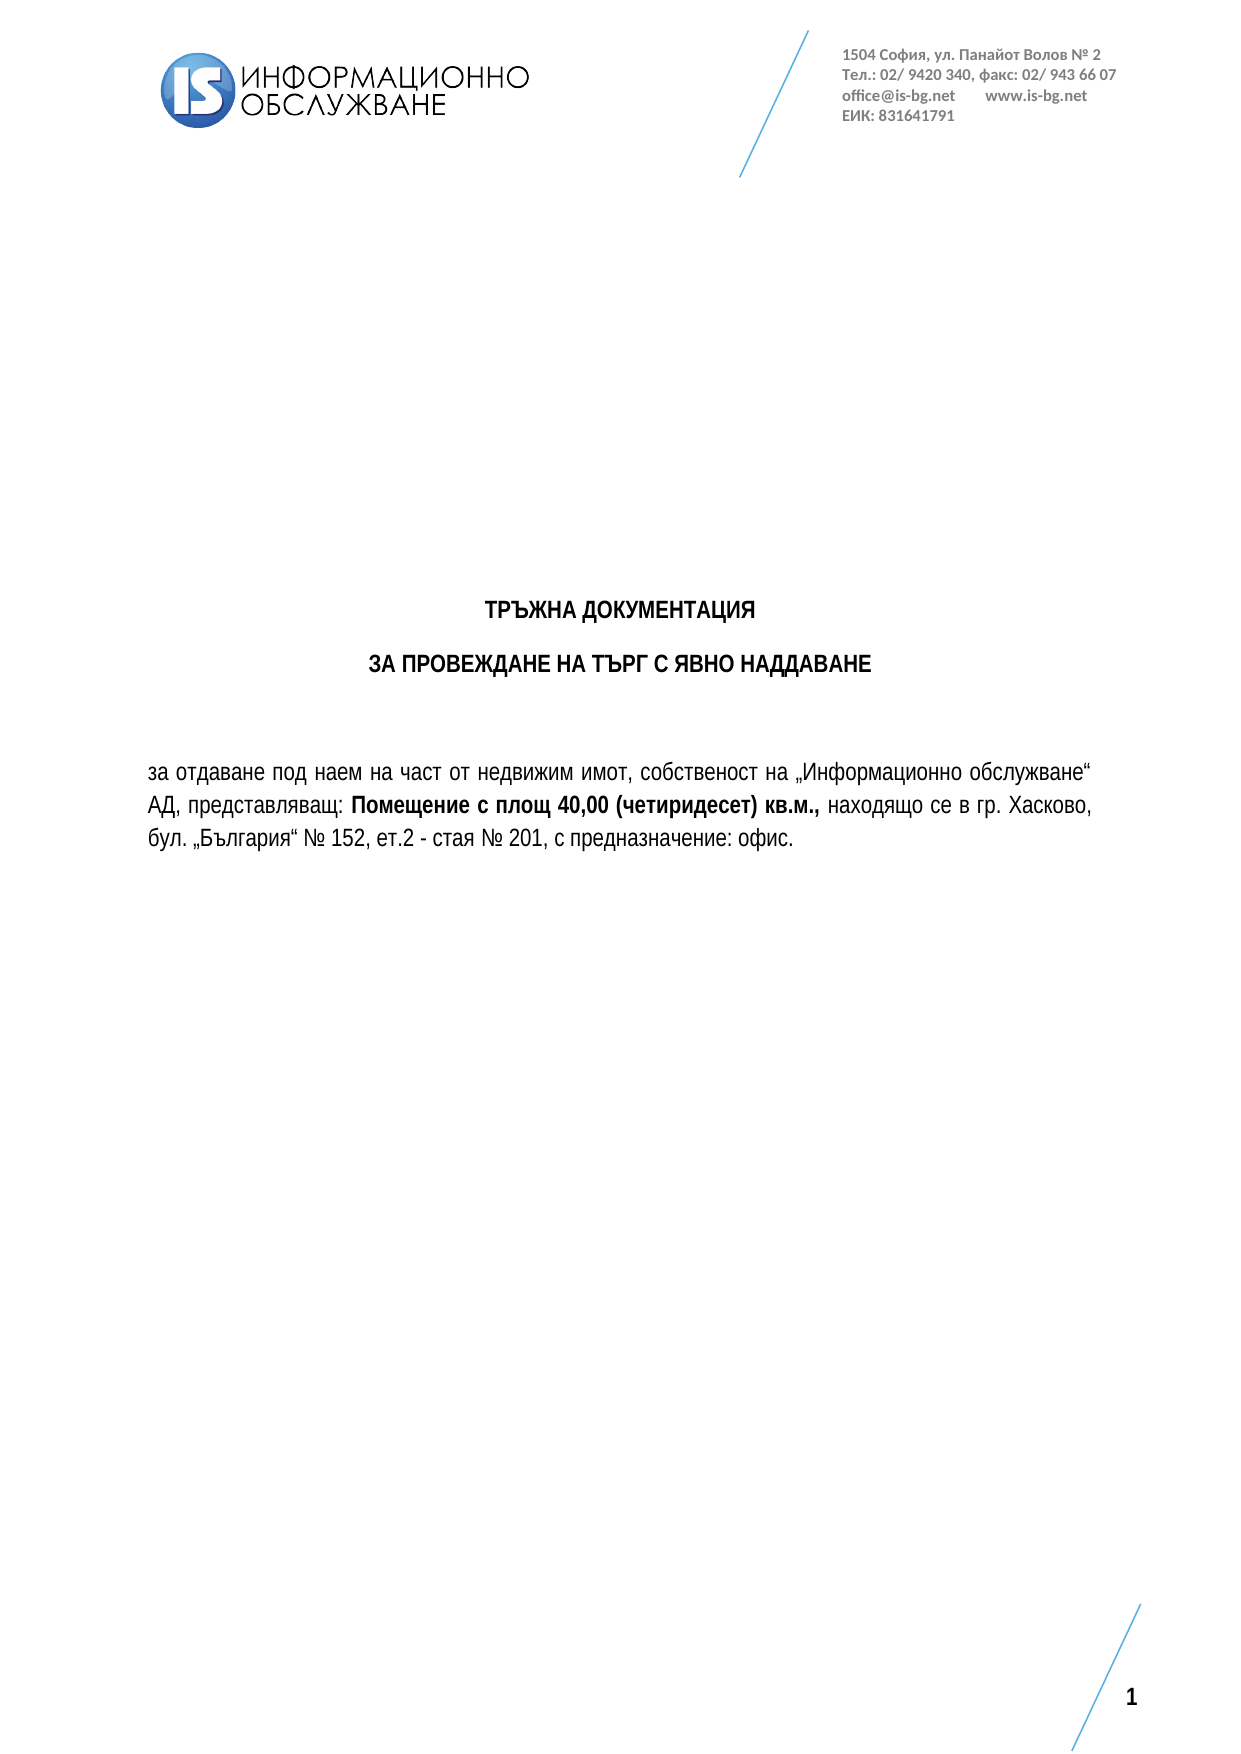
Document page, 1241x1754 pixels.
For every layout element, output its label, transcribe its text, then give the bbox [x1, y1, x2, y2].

text за отдаване под наем на част от недвижим имот, собственост на „Информационно обслужване“ АД, представляващ: Помещение с площ 40,00 (четиридесет) кв.м., находящо се в гр. Хасково, бул. „България“ № 152, ет.2 - стая № 201, с предназначение: офис. [148, 757, 1092, 851]
text ТРЪЖНА ДОКУМЕНТАЦИЯ [148, 595, 1092, 624]
picture [152, 45, 539, 141]
text ЗА ПРОВЕЖДАНЕ НА ТЪРГ С ЯВНО НАДДАВАНЕ [148, 649, 1092, 678]
